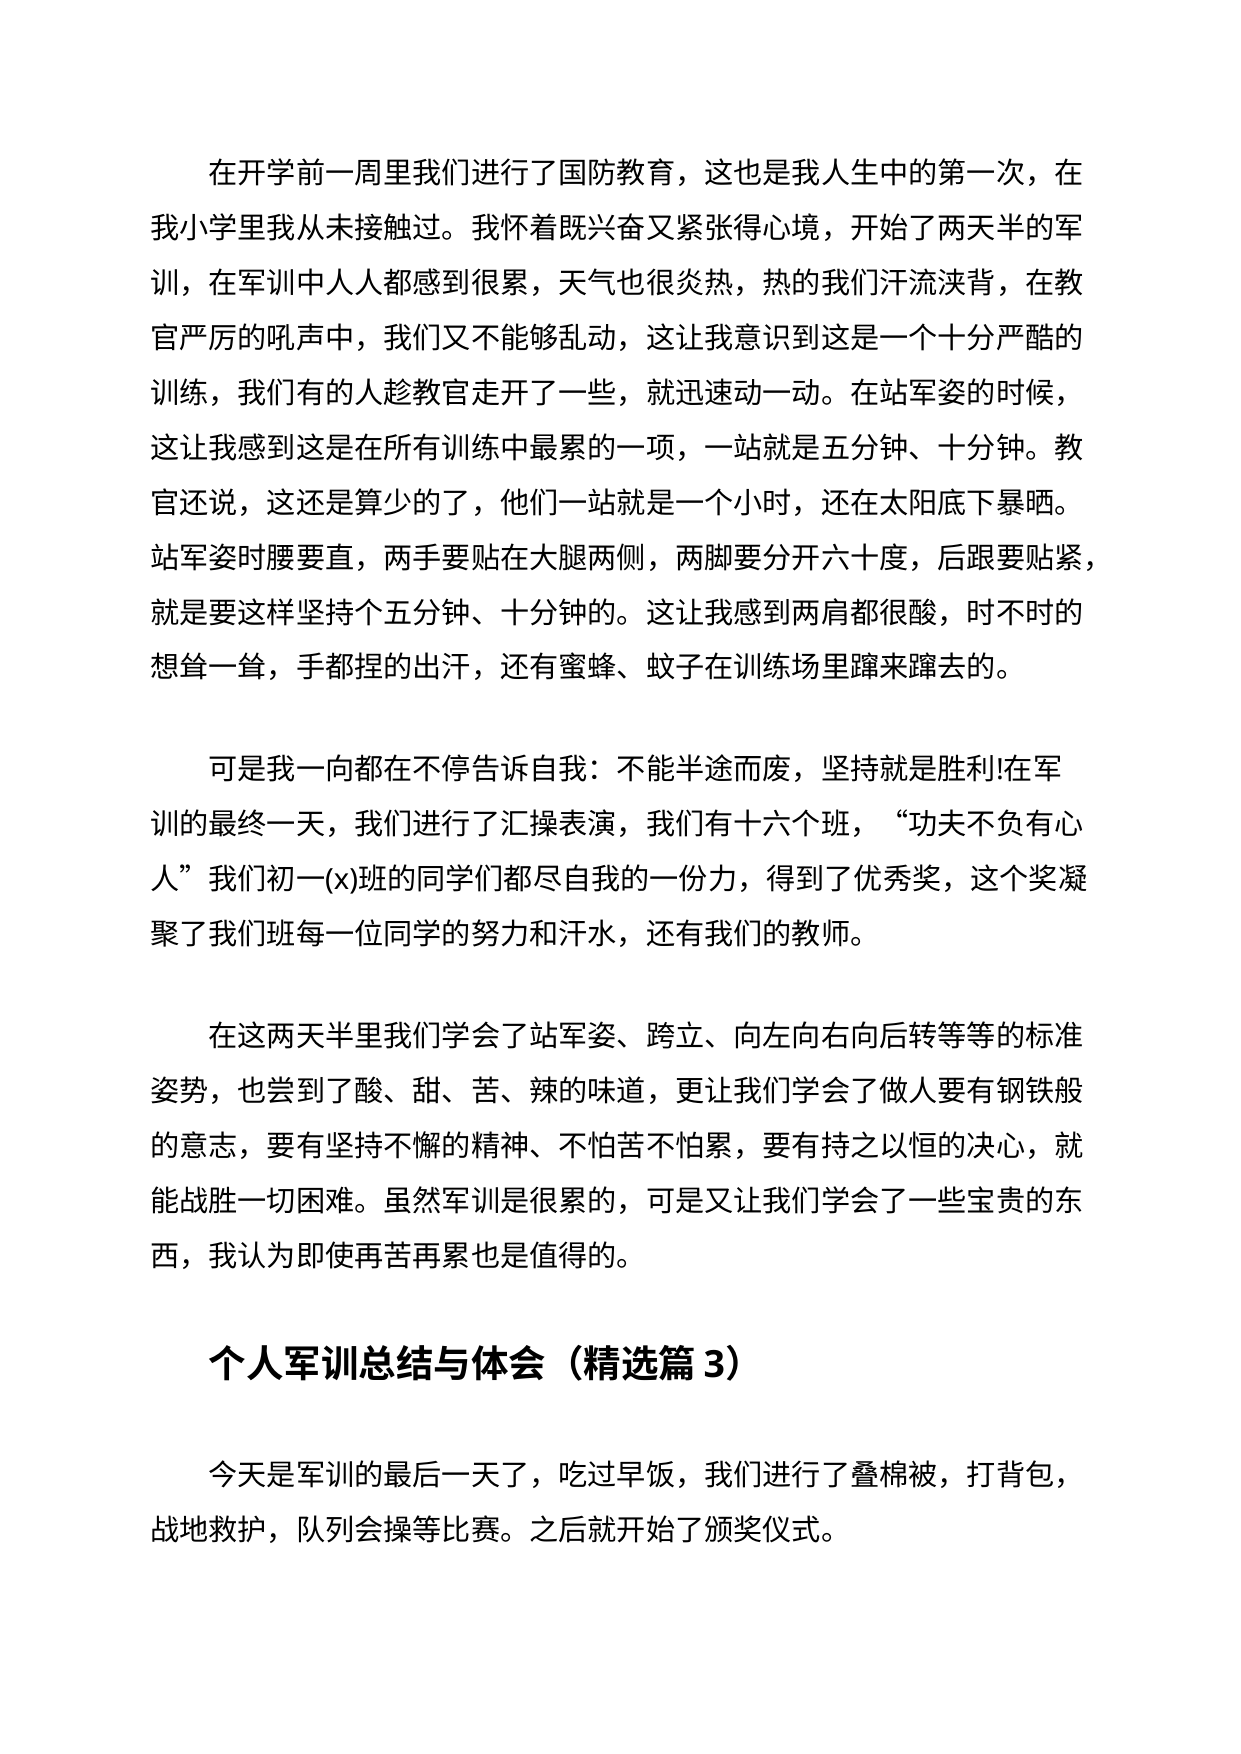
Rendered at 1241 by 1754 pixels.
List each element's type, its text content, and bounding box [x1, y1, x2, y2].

text 在这两天半里我们学会了站军姿、跨立、向左向右向后转等等的标准姿势，也尝到了酸、甜、苦、辣的味道，更让我们学会了做人要有钢铁般的意志，要有坚持不懈的精神、不怕苦不怕累，要有持之以恒的决心，就能战胜一切困难。虽然军训是很累的，可是又让我们学会了一些宝贵的东西，我认为即使再苦再累也是值得的。 [150, 1012, 1090, 1274]
text 个人军训总结与体会（精选篇3） [150, 1334, 1090, 1388]
text 可是我一向都在不停告诉自我：不能半途而废，坚持就是胜利!在军训的最终一天，我们进行了汇操表演，我们有十六个班，“功夫不负有心人”我们初一(x)班的同学们都尽自我的一份力，得到了优秀奖，这个奖凝聚了我们班每一位同学的努力和汗水，还有我们的教师。 [150, 746, 1090, 953]
text 今天是军训的最后一天了，吃过早饭，我们进行了叠棉被，打背包，战地救护，队列会操等比赛。之后就开始了颁奖仪式。 [150, 1451, 1090, 1549]
text 在开学前一周里我们进行了国防教育，这也是我人生中的第一次，在我小学里我从未接触过。我怀着既兴奋又紧张得心境，开始了两天半的军训，在军训中人人都感到很累，天气也很炎热，热的我们汗流浃背，在教官严厉的吼声中，我们又不能够乱动，这让我意识到这是一个十分严酷的训练，我们有的人趁教官走开了一些，就迅速动一动。在站军姿的时候，这让我感到这是在所有训练中最累的一项，一站就是五分钟、十分钟。教官还说，这还是算少的了，他们一站就是一个小时，还在太阳底下暴晒。站军姿时腰要直，两手要贴在大腿两侧，两脚要分开六十度，后跟要贴紧，就是要这样坚持个五分钟、十分钟的。这让我感到两肩都很酸，时不时的想耸一耸，手都捏的出汗，还有蜜蜂、蚊子在训练场里蹿来蹿去的。 [150, 150, 1090, 686]
